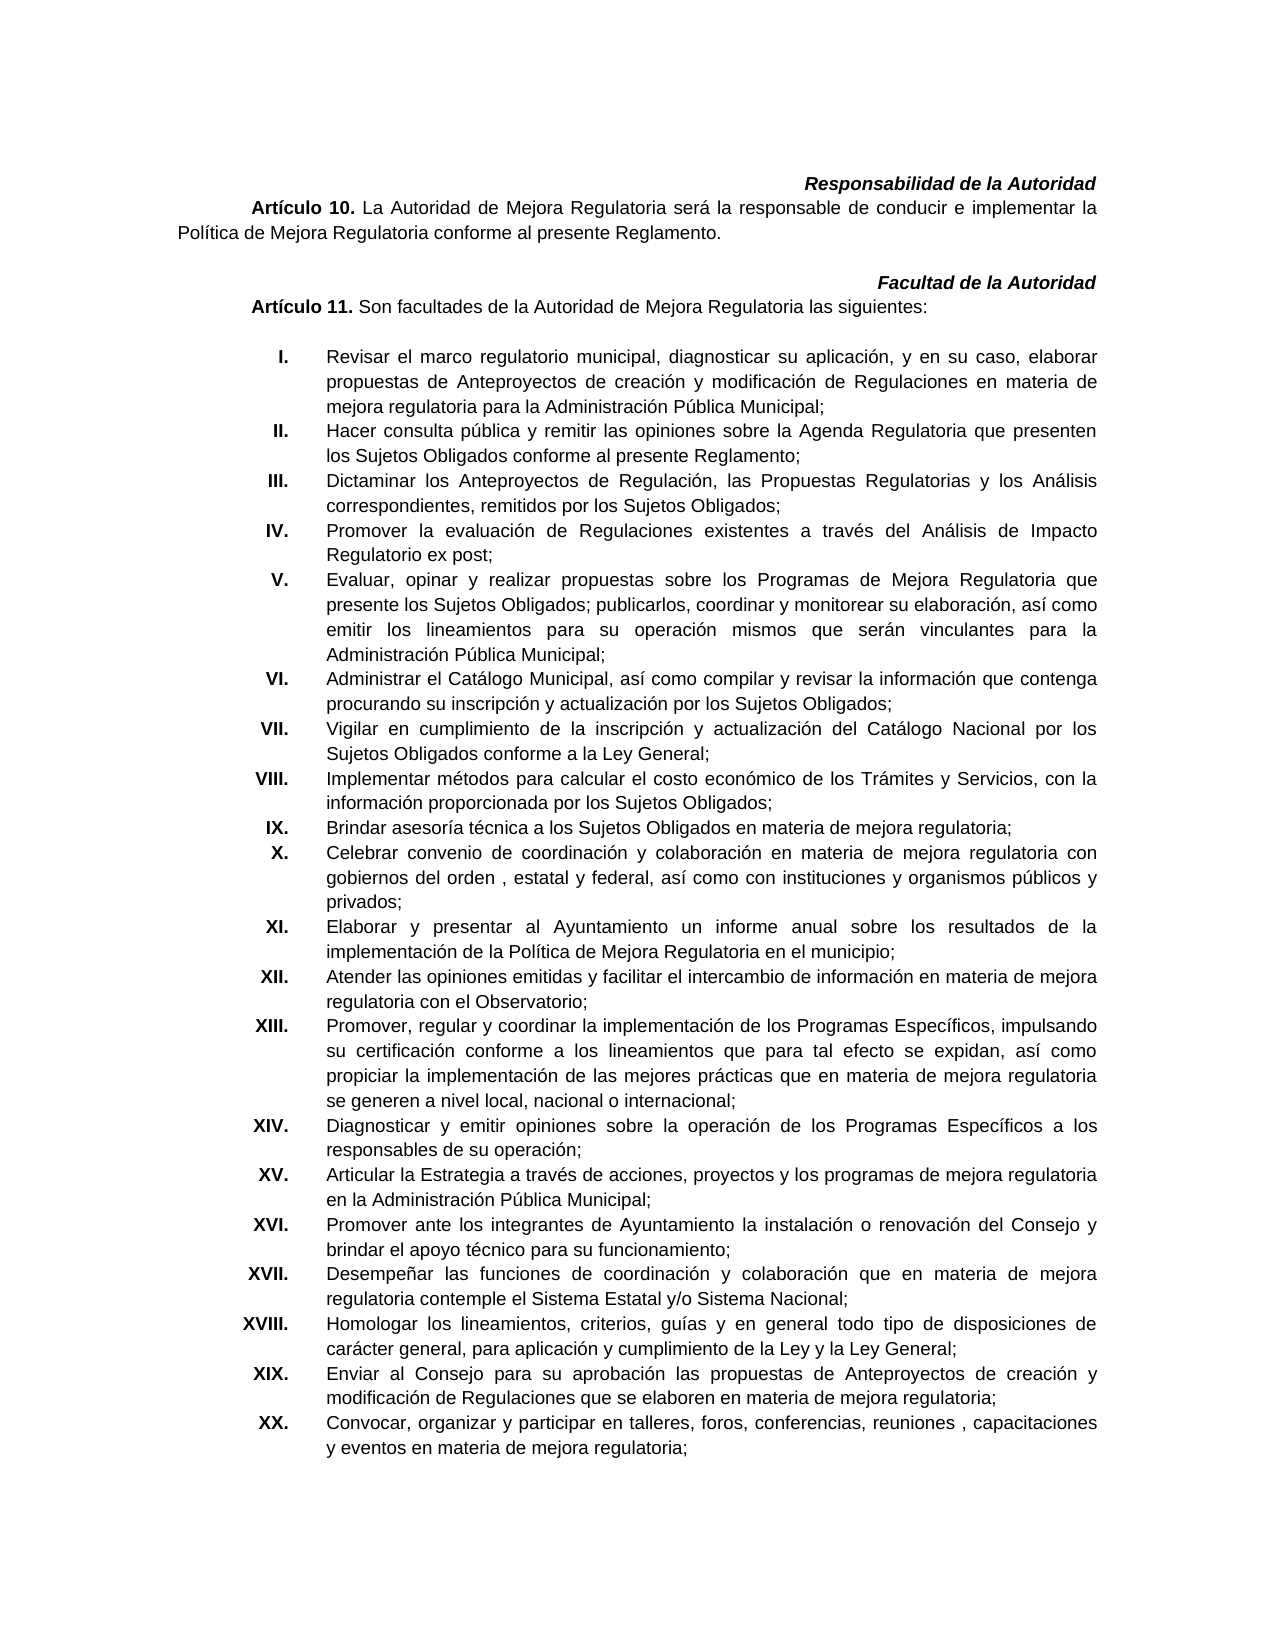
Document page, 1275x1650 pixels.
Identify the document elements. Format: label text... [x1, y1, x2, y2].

list Administrar el Catálogo Municipal, así como compilar y revisar la información que contenga procurando su inscripción y actualización por los Sujetos Obligados; [288, 668, 1098, 714]
list Diagnosticar y emitir opiniones sobre la operación de los Programas Específicos a los responsables de su operación; [288, 1114, 1098, 1161]
text Artículo 11. Son facultades de la Autoridad de Mejora Regulatoria las siguientes: [177, 296, 1098, 318]
list Homologar los lineamientos, criterios, guías y en general todo tipo de disposiciones de carácter general, para aplicación y cumplimiento de la Ley y la Ley General; [288, 1313, 1098, 1359]
list Promover la evaluación de Regulaciones existentes a través del Análisis de Impacto Regulatorio ex post; [288, 519, 1098, 566]
list Evaluar, opinar y realizar propuestas sobre los Programas de Mejora Regulatoria que presente los Sujetos Obligados; publicarlos, coordinar y monitorear su elaboración, así como emitir los lineamientos para su operación mismos que serán vinculantes para la Administración Pública Municipal; [288, 569, 1098, 665]
list Brindar asesoría técnica a los Sujetos Obligados en materia de mejora regulatoria; [288, 817, 1098, 838]
text Responsabilidad de la Autoridad [177, 172, 1098, 194]
list Promover ante los integrantes de Ayuntamiento la instalación o renovación del Consejo y brindar el apoyo técnico para su funcionamiento; [288, 1214, 1098, 1260]
list Celebrar convenio de coordinación y colaboración en materia de mejora regulatoria con gobiernos del orden , estatal y federal, así como con instituciones y organismos públicos y privados; [288, 842, 1098, 913]
list Vigilar en cumplimiento de la inscripción y actualización del Catálogo Nacional por los Sujetos Obligados conforme a la Ley General; [288, 718, 1098, 764]
list Hacer consulta pública y remitir las opiniones sobre la Agenda Regulatoria que presenten los Sujetos Obligados conforme al presente Reglamento; [288, 420, 1098, 467]
list Implementar métodos para calcular el costo económico de los Trámites y Servicios, con la información proporcionada por los Sujetos Obligados; [288, 767, 1098, 814]
list Atender las opiniones emitidas y facilitar el intercambio de información en materia de mejora regulatoria con el Observatorio; [288, 966, 1098, 1012]
list Revisar el marco regulatorio municipal, diagnosticar su aplicación, y en su caso, elaborar propuestas de Anteproyectos de creación y modificación de Regulaciones en materia de mejora regulatoria para la Administración Pública Municipal; [288, 346, 1098, 417]
text Artículo 10. La Autoridad de Mejora Regulatoria será la responsable de conducir e implementar la Política de Mejora Regulatoria conforme al presente Reglamento. [177, 197, 1098, 243]
list Enviar al Consejo para su aprobación las propuestas de Anteproyectos de creación y modificación de Regulaciones que se elaboren en materia de mejora regulatoria; [288, 1362, 1098, 1409]
list Articular la Estrategia a través de acciones, proyectos y los programas de mejora regulatoria en la Administración Pública Municipal; [288, 1164, 1098, 1210]
list Promover, regular y coordinar la implementación de los Programas Específicos, impulsando su certificación conforme a los lineamientos que para tal efecto se expidan, así como propiciar la implementación de las mejores prácticas que en materia de mejora regulatoria se generen a nivel local, nacional o internacional; [288, 1015, 1098, 1111]
list Dictaminar los Anteproyectos de Regulación, las Propuestas Regulatorias y los Análisis correspondientes, remitidos por los Sujetos Obligados; [288, 470, 1098, 516]
list Elaborar y presentar al Ayuntamiento un informe anual sobre los resultados de la implementación de la Política de Mejora Regulatoria en el municipio; [288, 916, 1098, 962]
list Convocar, organizar y participar en talleres, foros, conferencias, reuniones , capacitaciones y eventos en materia de mejora regulatoria; [288, 1412, 1098, 1458]
list Desempeñar las funciones de coordinación y colaboración que en materia de mejora regulatoria contemple el Sistema Estatal y/o Sistema Nacional; [288, 1263, 1098, 1309]
text Facultad de la Autoridad [177, 272, 1098, 293]
